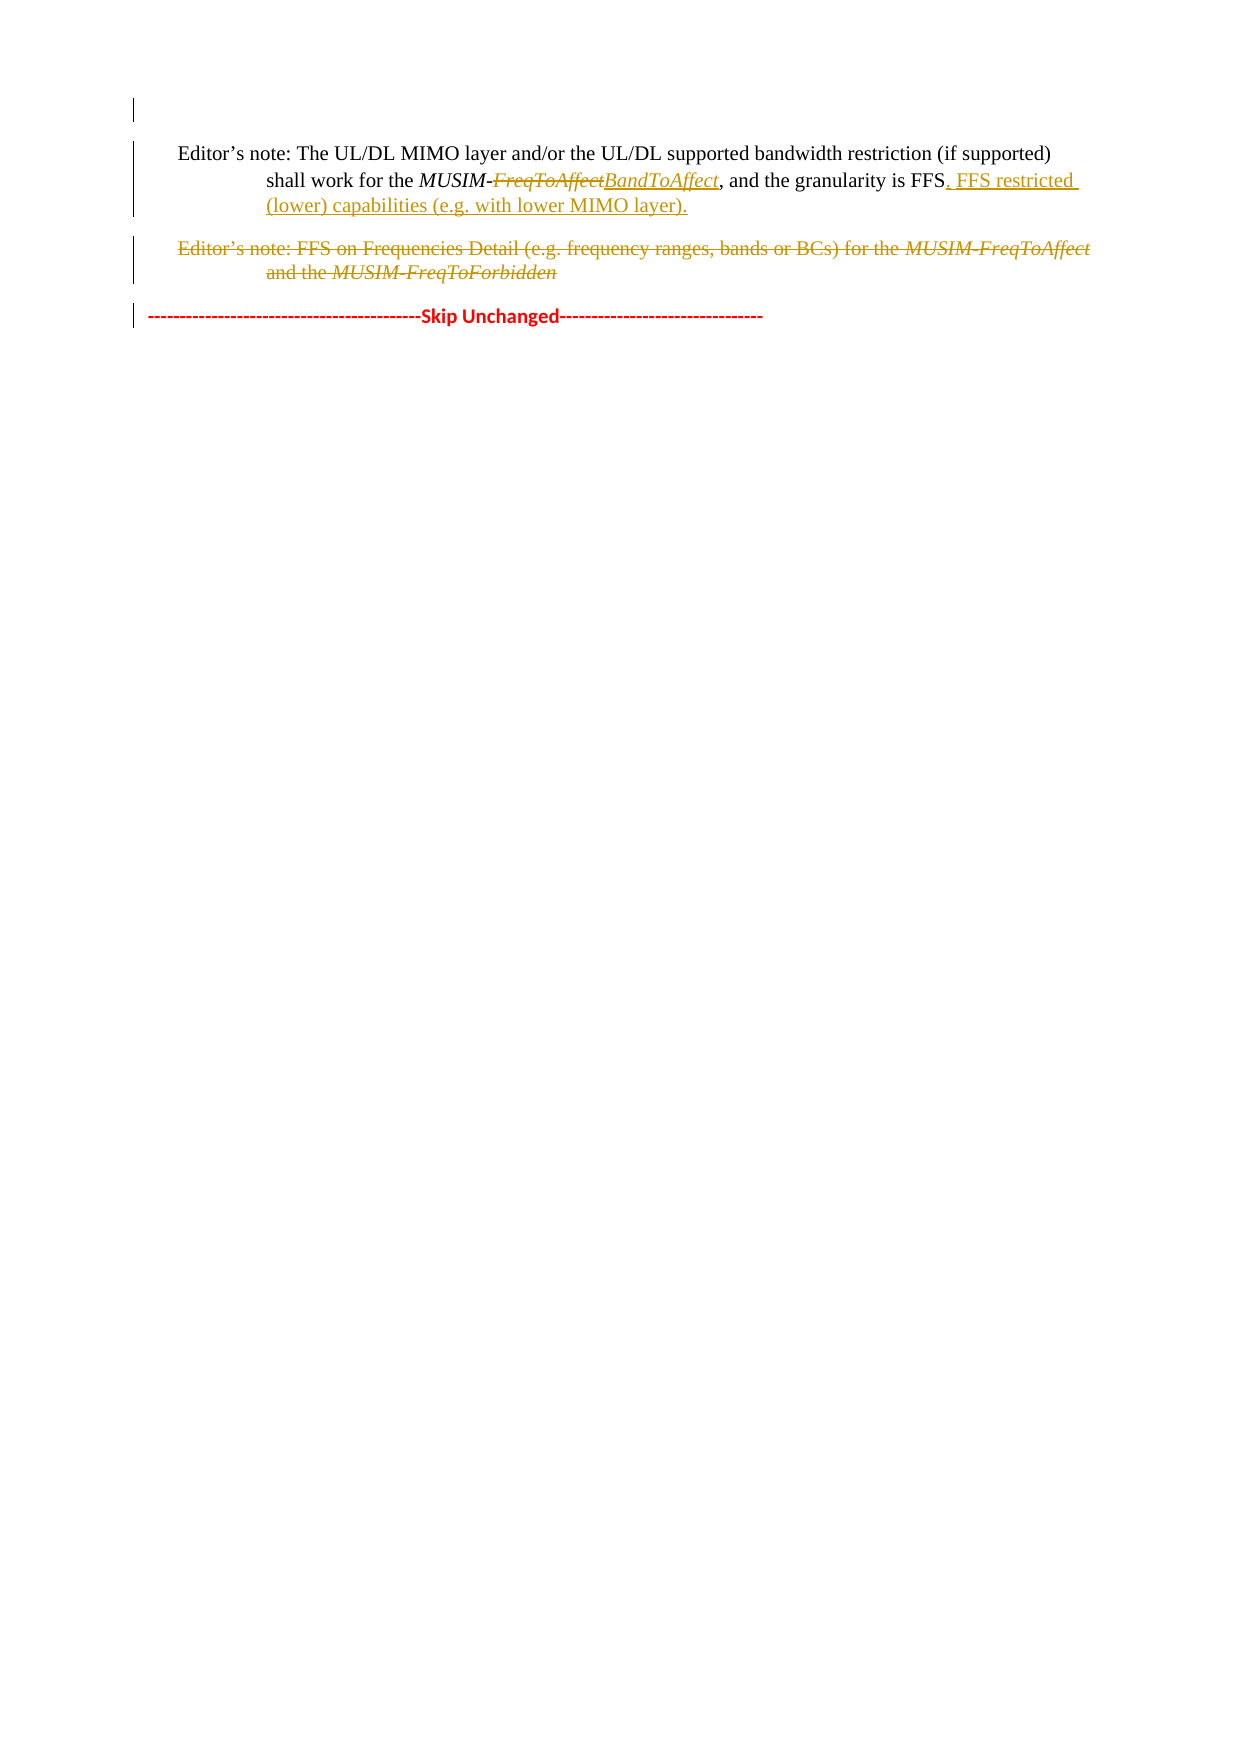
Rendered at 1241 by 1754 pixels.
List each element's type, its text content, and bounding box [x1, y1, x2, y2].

text -------------------------------------------Skip Unchanged-------------------------------- [148, 303, 1092, 328]
text Editor’s note: The UL/DL MIMO layer and/or the UL/DL supported bandwidth restriction (if supported) shall work for the MUSIM-, and the granularity is FFS [177, 141, 1092, 217]
